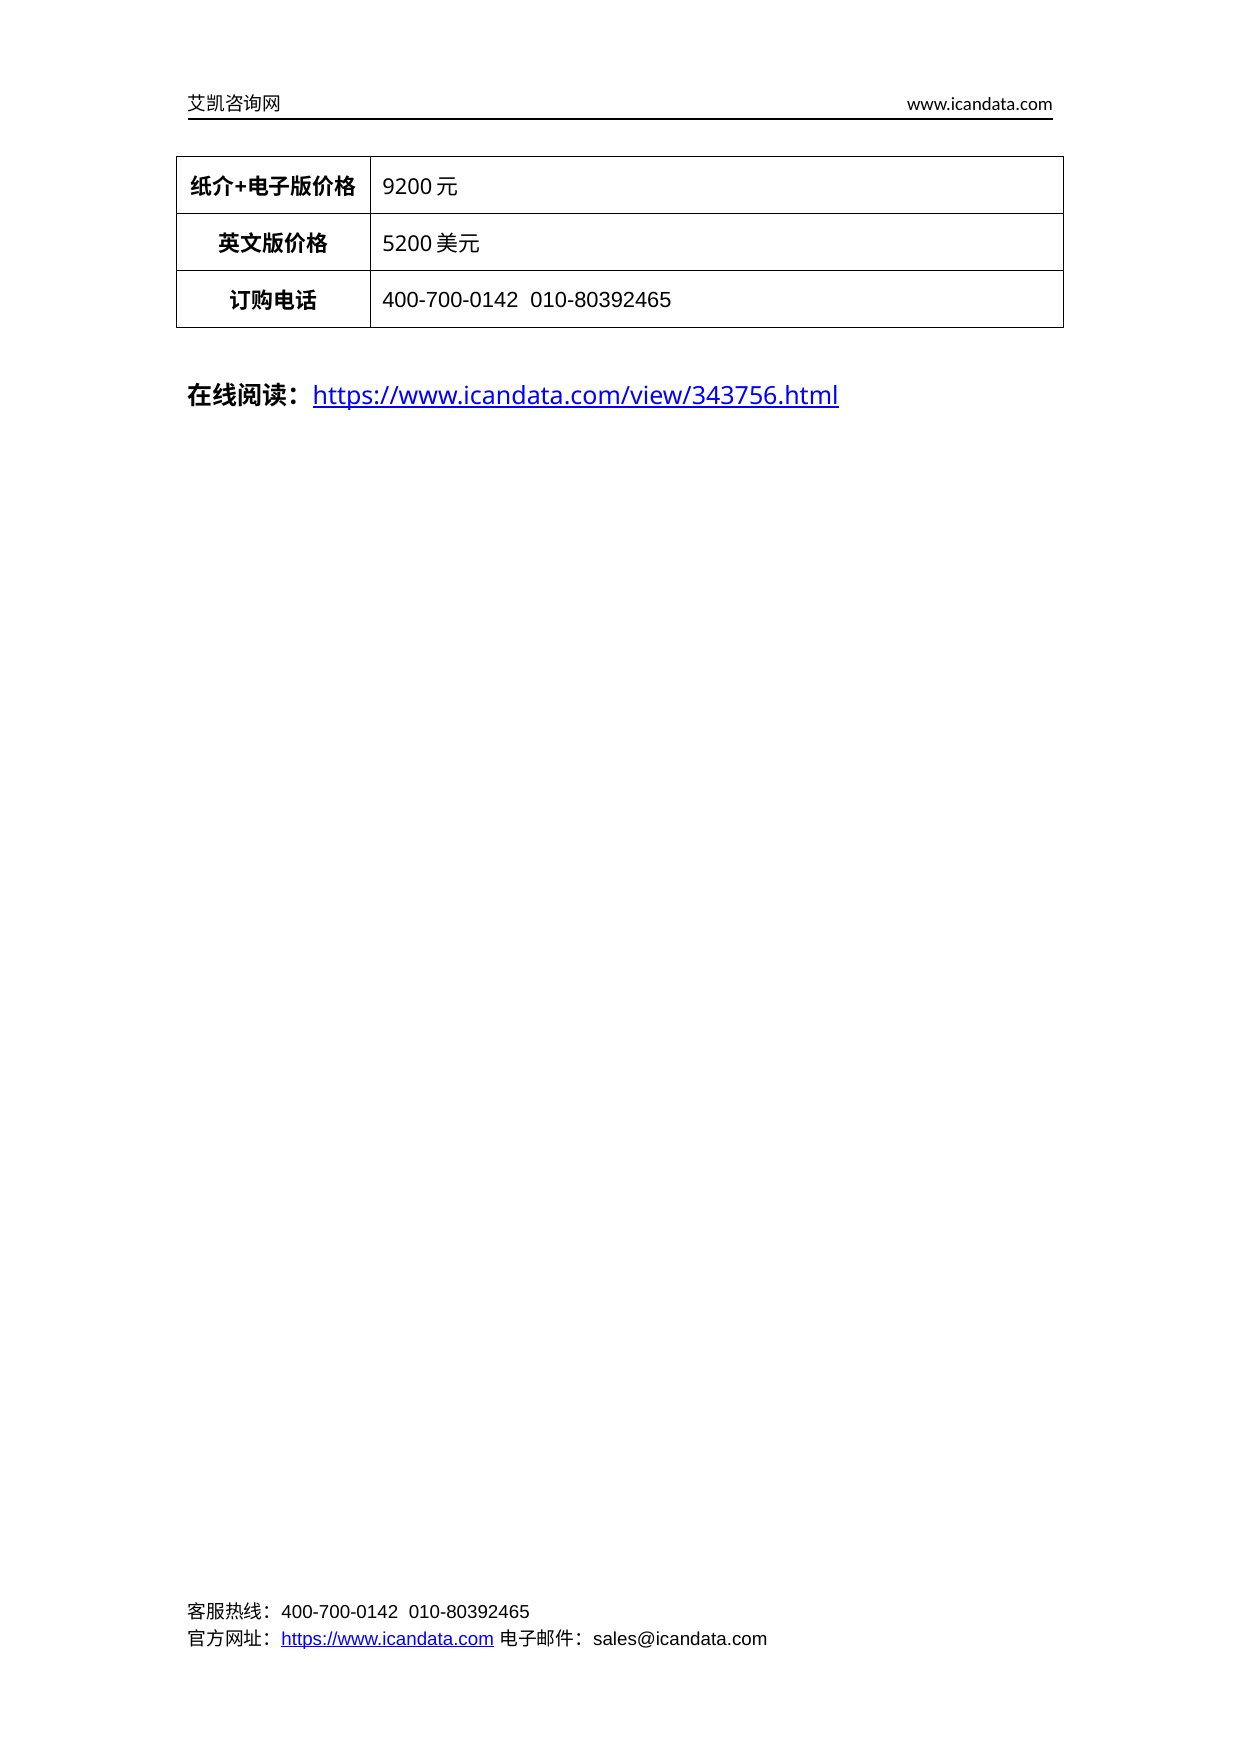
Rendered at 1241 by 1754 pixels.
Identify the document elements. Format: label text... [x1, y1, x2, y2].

table_cell 9200元 [371, 157, 1063, 213]
text 在线阅读：https://www.icandata.com/view/343756.html [187, 361, 1053, 426]
table_cell 订购电话 [177, 271, 370, 327]
table_cell 英文版价格 [177, 214, 370, 270]
table_cell 400-700-0142 010-80392465 [371, 271, 1063, 327]
table_cell 纸介+电子版价格 [177, 157, 370, 213]
table_cell 5200美元 [371, 214, 1063, 270]
